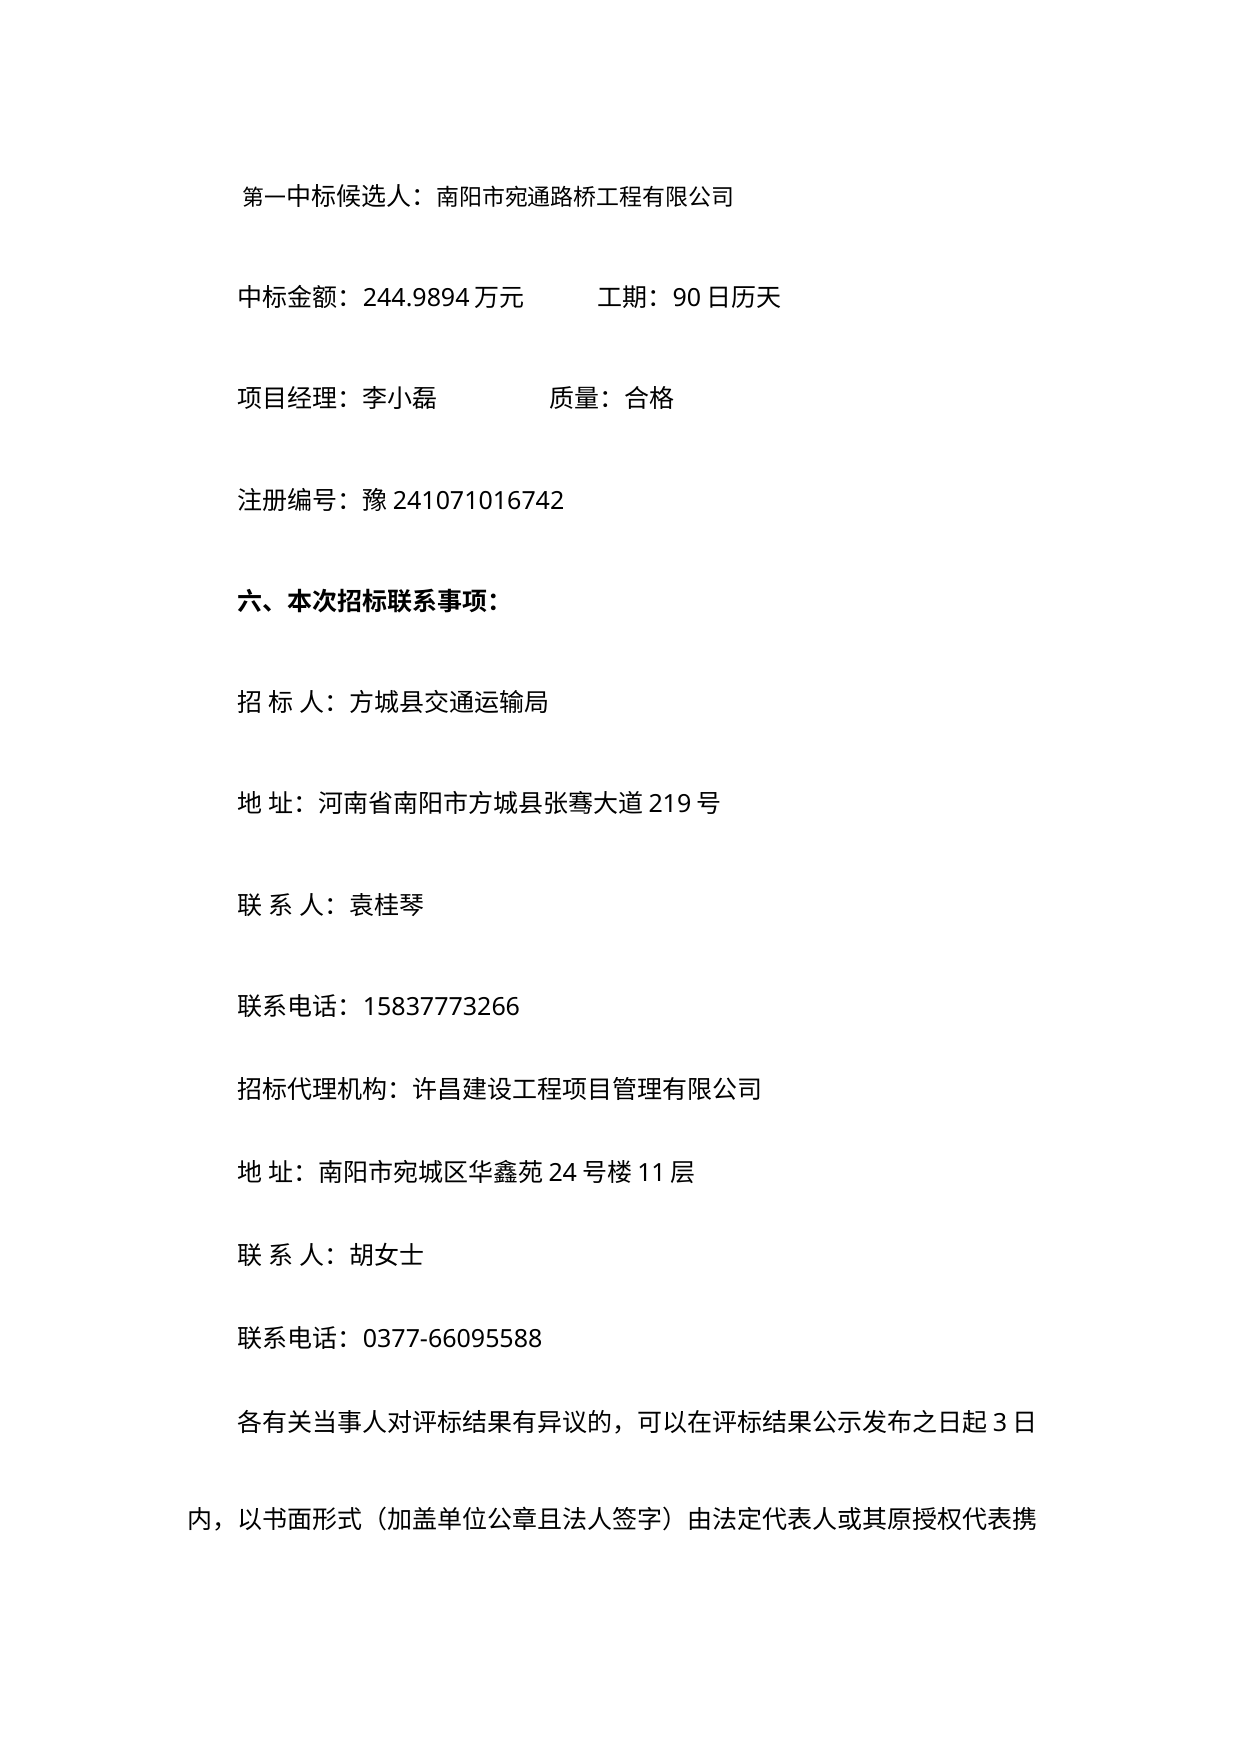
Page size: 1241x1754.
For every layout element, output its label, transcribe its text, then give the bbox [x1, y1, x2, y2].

text 第一中标候选人：南阳市宛通路桥工程有限公司 [187, 162, 1053, 227]
text 项目经理：李小磊 质量：合格 [187, 364, 1053, 429]
text 联 系 人：袁桂琴 [187, 871, 1053, 936]
text 地 址：河南省南阳市方城县张骞大道219号 [187, 769, 1053, 834]
text 六、本次招标联系事项： [187, 567, 1053, 632]
text 招标代理机构：许昌建设工程项目管理有限公司 [187, 1055, 1053, 1120]
text 注册编号：豫241071016742 [187, 466, 1053, 531]
text 招 标 人：方城县交通运输局 [187, 668, 1053, 733]
text 联系电话：0377-66095588 [187, 1304, 1053, 1369]
text 联系电话：15837773266 [187, 972, 1053, 1037]
text 中标金额：244.9894万元 工期：90日历天 [187, 263, 1053, 328]
text 地 址：南阳市宛城区华鑫苑24号楼11层 [187, 1138, 1053, 1203]
text 联 系 人：胡女士 [187, 1221, 1053, 1286]
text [187, 1388, 1053, 1550]
